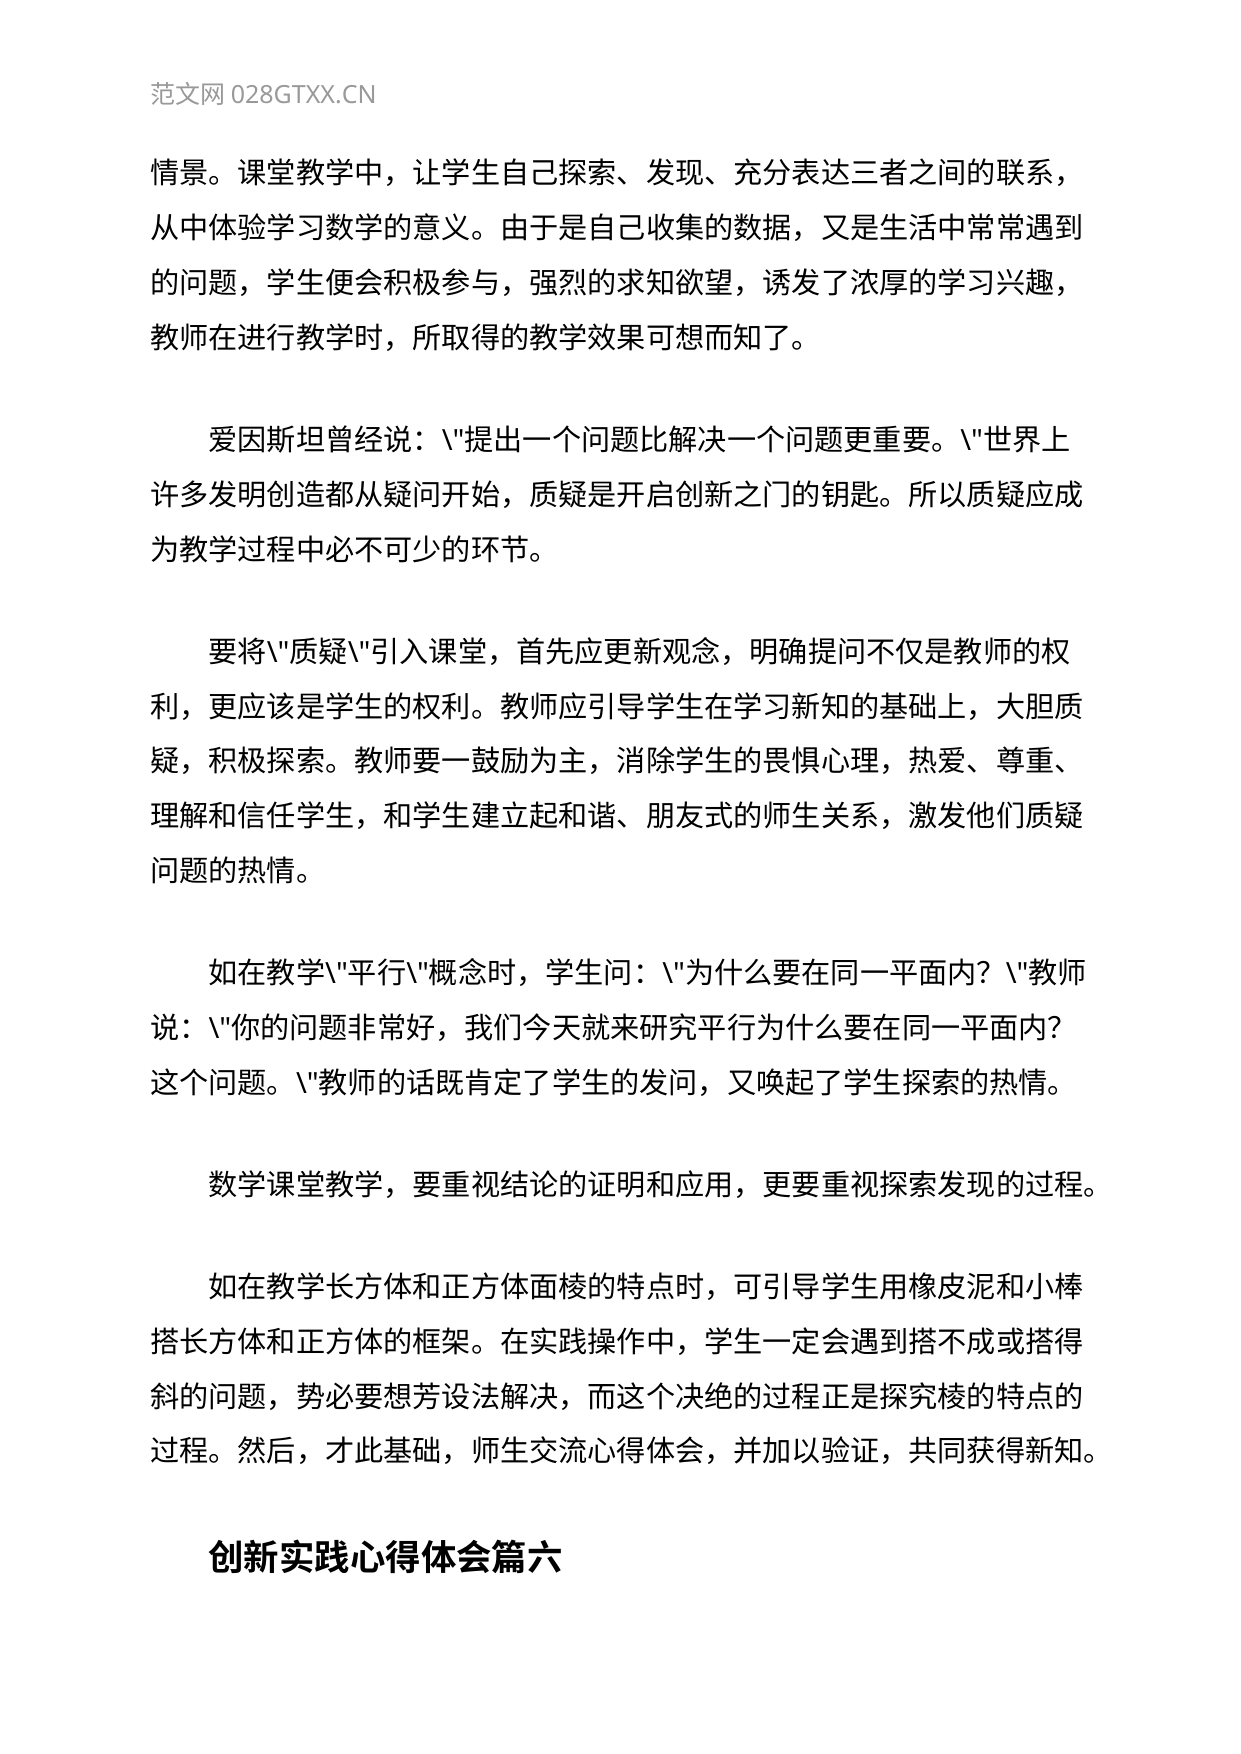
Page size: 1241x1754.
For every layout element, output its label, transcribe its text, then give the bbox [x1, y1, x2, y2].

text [150, 150, 1090, 357]
text 如在教学\"平行\"概念时，学生问：\"为什么要在同一平面内？\"教师说：\"你的问题非常好，我们今天就来研究平行为什么要在同一平面内？这个问题。\"教师的话既肯定了学生的发问，又唤起了学生探索的热情。 [150, 949, 1090, 1102]
text 如在教学长方体和正方体面棱的特点时，可引导学生用橡皮泥和小棒搭长方体和正方体的框架。在实践操作中，学生一定会遇到搭不成或搭得斜的问题，势必要想芳设法解决，而这个决绝的过程正是探究棱的特点的过程。然后，才此基础，师生交流心得体会，并加以验证，共同获得新知。 [150, 1263, 1090, 1470]
text 爱因斯坦曾经说：\"提出一个问题比解决一个问题更重要。\"世界上许多发明创造都从疑问开始，质疑是开启创新之门的钥匙。所以质疑应成为教学过程中必不可少的环节。 [150, 416, 1090, 569]
text 创新实践心得体会篇六 [150, 1530, 1090, 1581]
text 要将\"质疑\"引入课堂，首先应更新观念，明确提问不仅是教师的权利，更应该是学生的权利。教师应引导学生在学习新知的基础上，大胆质疑，积极探索。教师要一鼓励为主，消除学生的畏惧心理，热爱、尊重、理解和信任学生，和学生建立起和谐、朋友式的师生关系，激发他们质疑问题的热情。 [150, 628, 1090, 890]
text 数学课堂教学，要重视结论的证明和应用，更要重视探索发现的过程。 [150, 1162, 1090, 1204]
